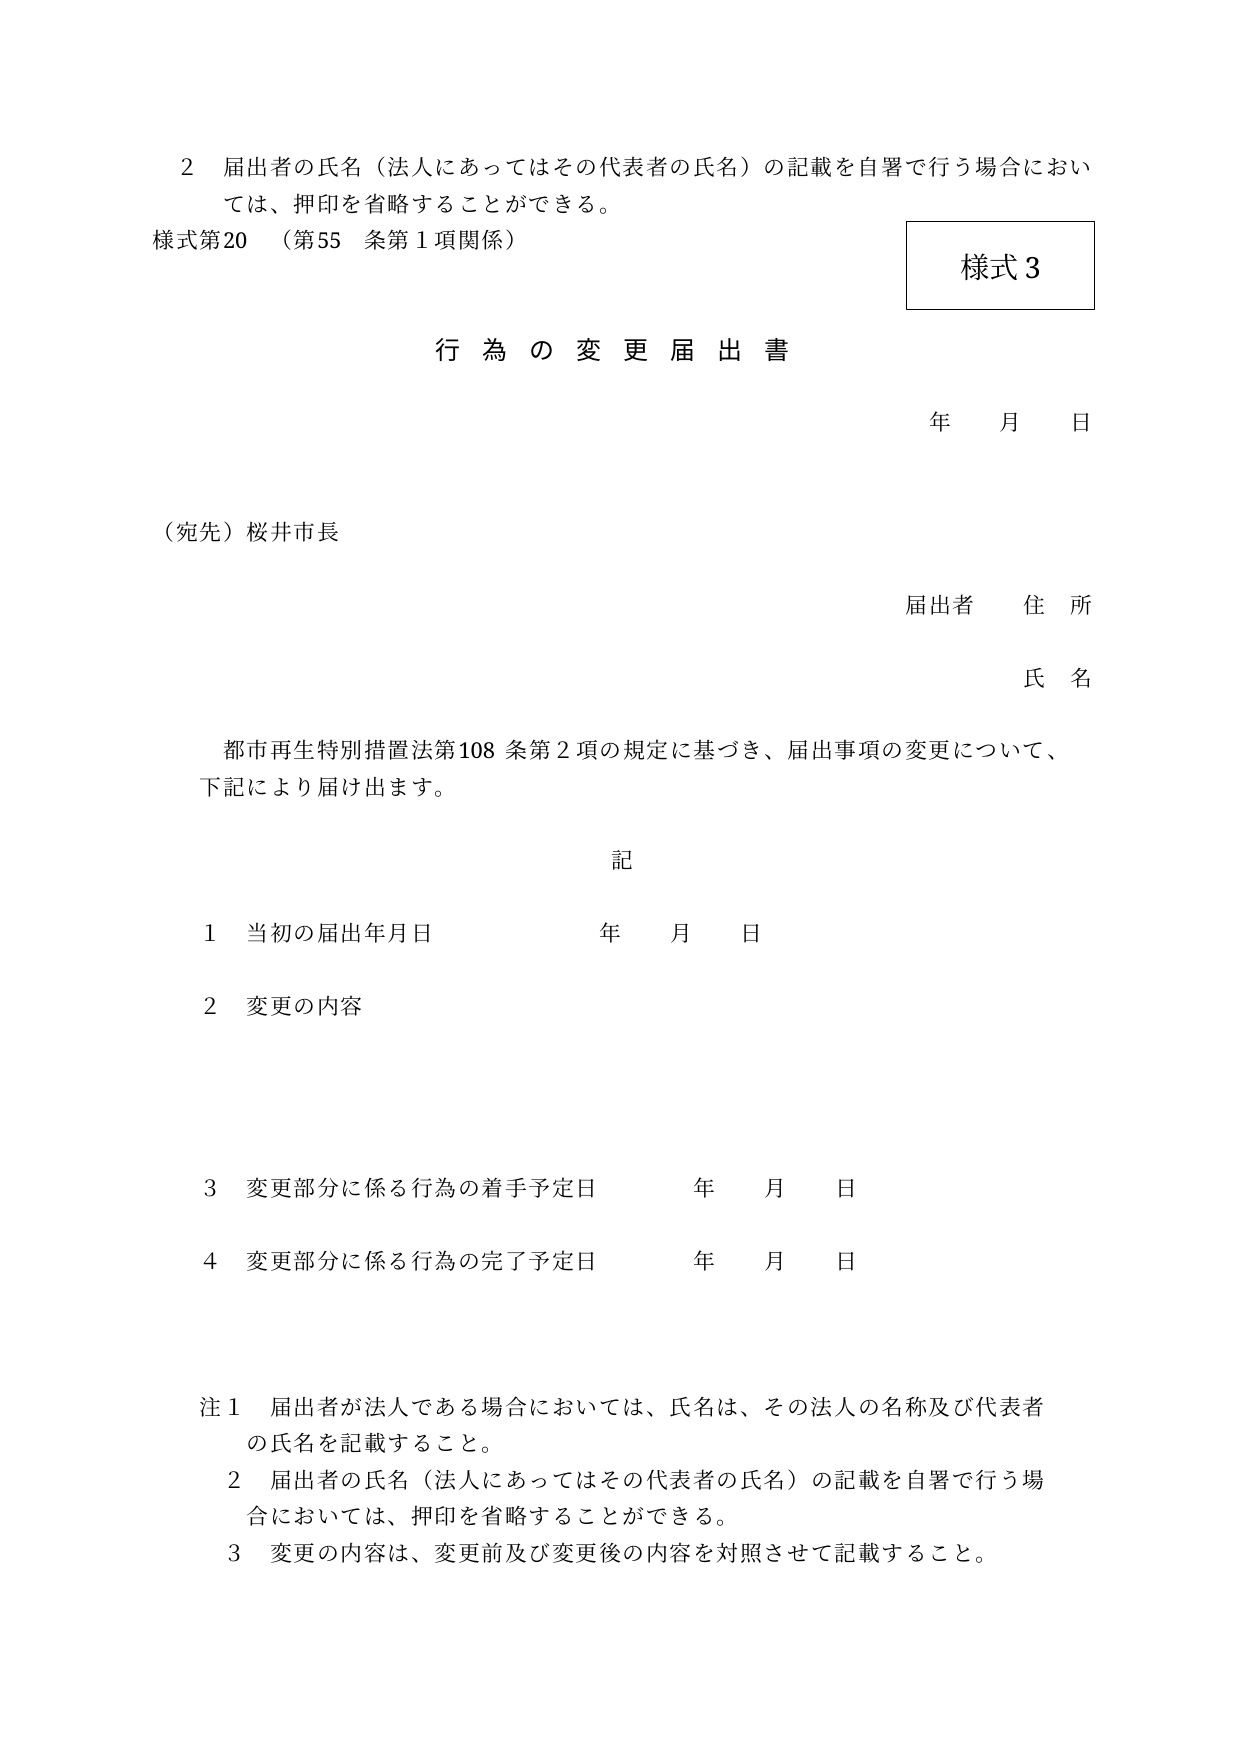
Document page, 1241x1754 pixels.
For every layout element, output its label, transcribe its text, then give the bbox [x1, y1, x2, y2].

text 都市再生特別措置法第108条第２項の規定に基づき、届出事項の変更について、下記により届け出ます。 [188, 731, 1058, 804]
text ２ 届出者の氏名（法人にあってはその代表者の氏名）の記載を自署で行う場合においては、押印を省略することができる。 [211, 1460, 1058, 1533]
text ４ 変更部分に係る行為の完了予定日 年 月 日 [188, 1242, 1058, 1278]
text ３ 変更部分に係る行為の着手予定日 年 月 日 [188, 1169, 1058, 1205]
text 氏 名 [188, 658, 1094, 695]
text （宛先）桜井市長 [152, 512, 1094, 549]
text 記 [152, 841, 1094, 877]
text １ 当初の届出年月日 年 月 日 [188, 913, 1058, 950]
text 年 月 日 [152, 403, 1094, 439]
text 様式第20（第55条第１項関係） [152, 221, 906, 257]
text ２ 届出者の氏名（法人にあってはその代表者の氏名）の記載を自署で行う場合においては、押印を省略することができる。 [152, 148, 1094, 221]
text 届出者 住 所 [188, 585, 1094, 622]
text 注１ 届出者が法人である場合においては、氏名は、その法人の名称及び代表者の氏名を記載すること。 [188, 1387, 1058, 1460]
text 行為の変更届出書 [152, 330, 1094, 367]
text ３ 変更の内容は、変更前及び変更後の内容を対照させて記載すること。 [211, 1533, 1058, 1570]
text ２ 変更の内容 [188, 986, 1058, 1023]
